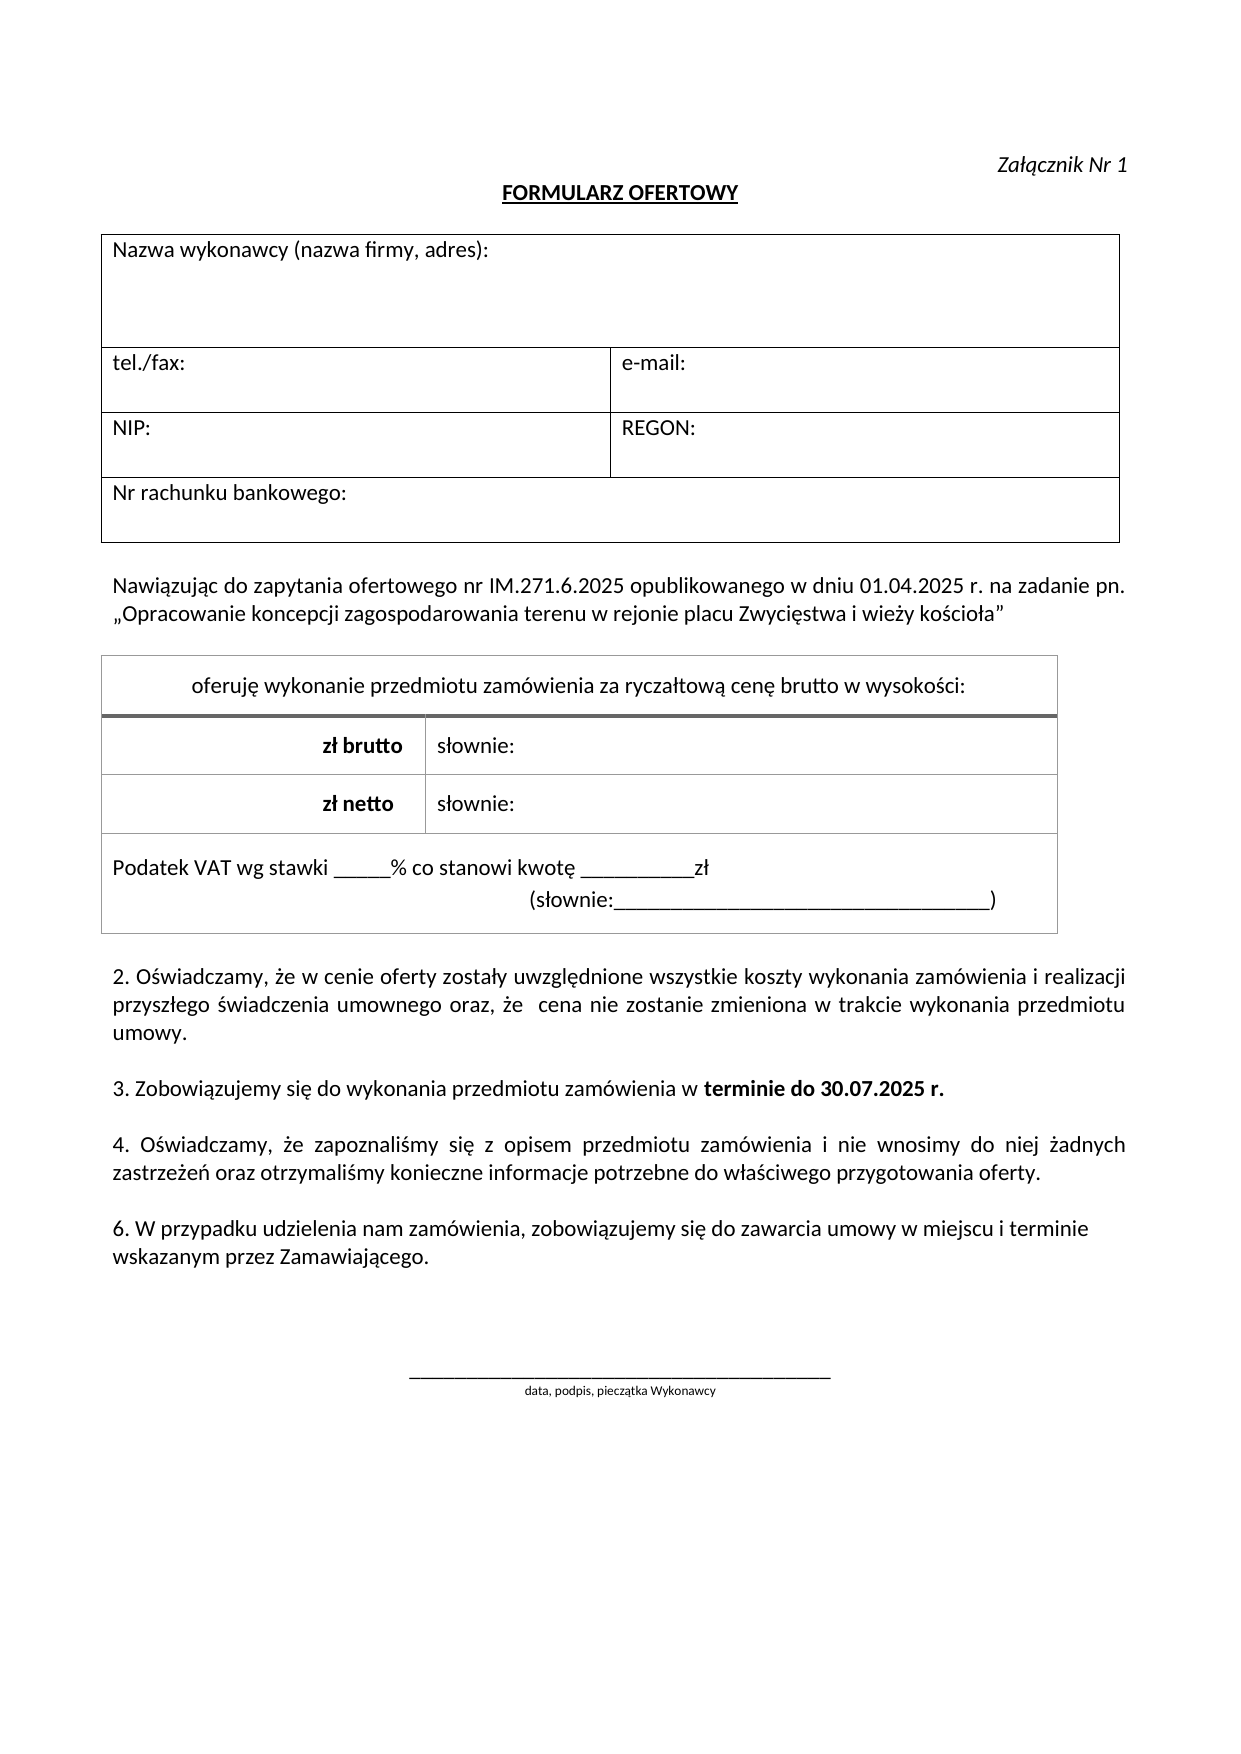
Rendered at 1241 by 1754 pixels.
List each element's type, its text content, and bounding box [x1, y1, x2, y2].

table_cell NIP: [102, 413, 610, 477]
table_cell tel./fax: [102, 348, 610, 412]
text Załącznik Nr 1 [112, 150, 1128, 178]
text 3. Zobowiązujemy się do wykonania przedmiotu zamówienia w terminie do 30.07.2025 r. [112, 1074, 1128, 1102]
table_cell REGON: [611, 413, 1119, 477]
table_cell zł netto [102, 775, 425, 832]
table_header Nazwa wykonawcy (nazwa firmy, adres): [102, 235, 1119, 347]
text 4. Oświadczamy, że zapoznaliśmy się z opisem przedmiotu zamówienia i nie wnosimy do niej żadnych zastrzeżeń oraz otrzymaliśmy konieczne informacje potrzebne do właściwego przygotowania oferty. [112, 1130, 1128, 1186]
table_cell słownie: [426, 775, 1057, 832]
table_header oferuję wykonanie przedmiotu zamówienia za ryczałtową cenę brutto w wysokości: [102, 656, 1057, 714]
text 6. W przypadku udzielenia nam zamówienia, zobowiązujemy się do zawarcia umowy w miejscu i terminie wskazanym przez Zamawiającego. [112, 1214, 1128, 1270]
table_cell Nr rachunku bankowego: [102, 478, 1119, 542]
text Nawiązując do zapytania ofertowego nr IM.271.6.2025 opublikowanego w dniu 01.04.2025 r. na zadanie pn. „Opracowanie koncepcji zagospodarowania terenu w rejonie placu Zwycięstwa i wieży kościoła” [112, 571, 1128, 627]
text _____________________________________ [112, 1354, 1128, 1382]
table_cell e-mail: [611, 348, 1119, 412]
table_cell słownie: [426, 718, 1057, 773]
text data, podpis, pieczątka Wykonawcy [112, 1382, 1128, 1410]
text FORMULARZ OFERTOWY [112, 178, 1128, 206]
table_cell zł brutto [102, 718, 425, 773]
table_cell Podatek VAT wg stawki _____% co stanowi kwotę __________zł (słownie:_________________________________) [102, 834, 1057, 933]
text 2. Oświadczamy, że w cenie oferty zostały uwzględnione wszystkie koszty wykonania zamówienia i realizacji przyszłego świadczenia umownego oraz, że cena nie zostanie zmieniona w trakcie wykonania przedmiotu umowy. [112, 962, 1128, 1046]
